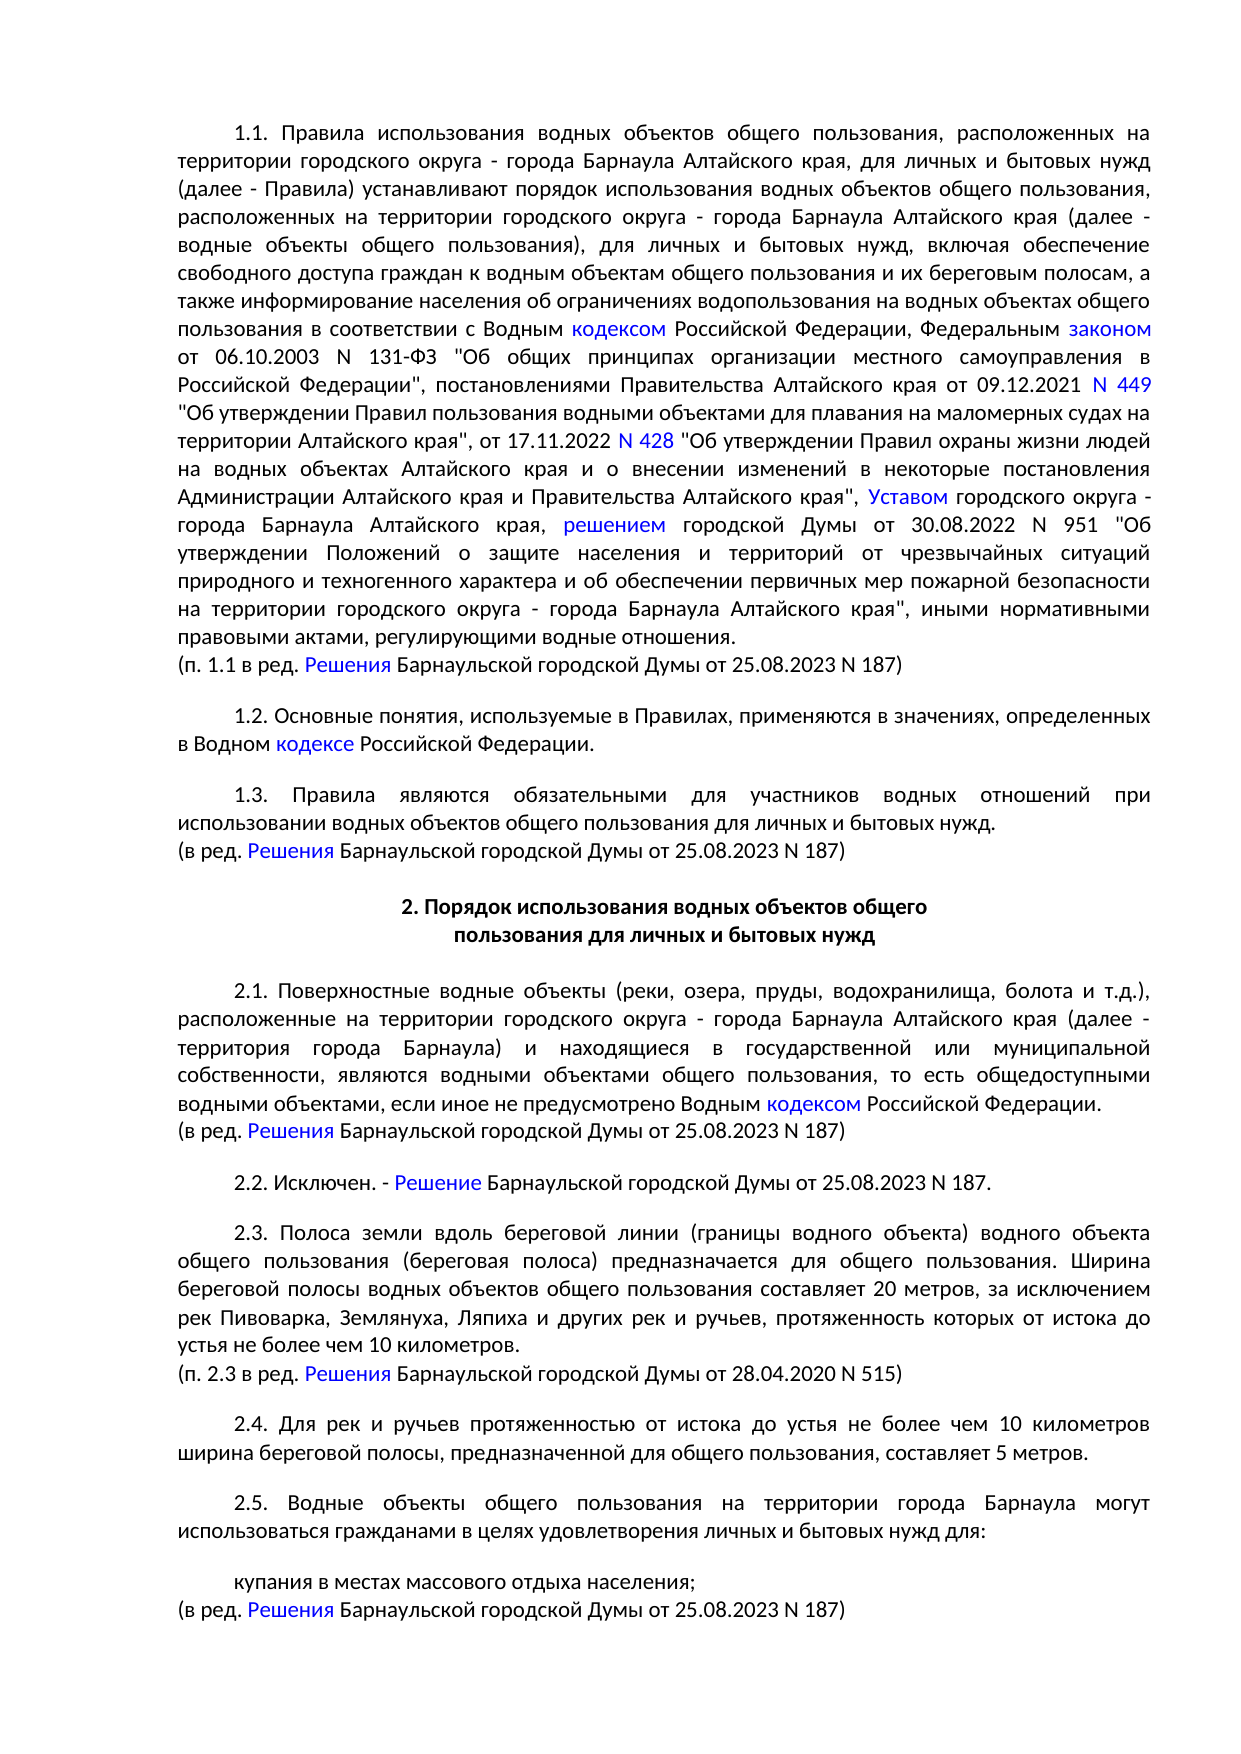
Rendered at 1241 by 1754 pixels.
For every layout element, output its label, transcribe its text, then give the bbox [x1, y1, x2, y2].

text 2.1. Поверхностные водные объекты (реки, озера, пруды, водохранилища, болота и т.д.), расположенные на территории городского округа - города Барнаула Алтайского края (далее - территория города Барнаула) и находящиеся в государственной или муниципальной собственности, являются водными объектами общего пользования, то есть общедоступными водными объектами, если иное не предусмотрено Водным кодексом Российской Федерации. [177, 977, 1152, 1117]
text 1.2. Основные понятия, используемые в Правилах, применяются в значениях, определенных в Водном кодексе Российской Федерации. [177, 701, 1152, 757]
text (п. 1.1 в ред. Решения Барнаульской городской Думы от 25.08.2023 N 187) [177, 651, 1152, 678]
text 1.1. Правила использования водных объектов общего пользования, расположенных на территории городского округа - города Барнаула Алтайского края, для личных и бытовых нужд (далее - Правила) устанавливают порядок использования водных объектов общего пользования, расположенных на территории городского округа - города Барнаула Алтайского края (далее - водные объекты общего пользования), для личных и бытовых нужд, включая обеспечение свободного доступа граждан к водным объектам общего пользования и их береговым полосам, а также информирование населения об ограничениях водопользования на водных объектах общего пользования в соответствии с Водным кодексом Российской Федерации, Федеральным законом от 06.10.2003 N 131-ФЗ "Об общих принципах организации местного самоуправления в Российской Федерации", постановлениями Правительства Алтайского края от 09.12.2021 N 449 "Об утверждении Правил пользования водными объектами для плавания на маломерных судах на территории Алтайского края", от 17.11.2022 N 428 "Об утверждении Правил охраны жизни людей на водных объектах Алтайского края и о внесении изменений в некоторые постановления Администрации Алтайского края и Правительства Алтайского края", Уставом городского округа - города Барнаула Алтайского края, решением городской Думы от 30.08.2022 N 951 "Об утверждении Положений о защите населения и территорий от чрезвычайных ситуаций природного и техногенного характера и об обеспечении первичных мер пожарной безопасности на территории городского округа - города Барнаула Алтайского края", иными нормативными правовыми актами, регулирующими водные отношения. [177, 118, 1152, 651]
text (п. 2.3 в ред. Решения Барнаульской городской Думы от 28.04.2020 N 515) [177, 1359, 1152, 1387]
text 2.5. Водные объекты общего пользования на территории города Барнаула могут использоваться гражданами в целях удовлетворения личных и бытовых нужд для: [177, 1488, 1152, 1544]
text (в ред. Решения Барнаульской городской Думы от 25.08.2023 N 187) [177, 1117, 1152, 1145]
text (в ред. Решения Барнаульской городской Думы от 25.08.2023 N 187) [177, 1596, 1152, 1623]
text 2.2. Исключен. - Решение Барнаульской городской Думы от 25.08.2023 N 187. [177, 1168, 1152, 1196]
text 2.4. Для рек и ручьев протяженностью от истока до устья не более чем 10 километров ширина береговой полосы, предназначенной для общего пользования, составляет 5 метров. [177, 1409, 1152, 1466]
title пользования для личных и бытовых нужд [177, 921, 1152, 948]
text 2.3. Полоса земли вдоль береговой линии (границы водного объекта) водного объекта общего пользования (береговая полоса) предназначается для общего пользования. Ширина береговой полосы водных объектов общего пользования составляет 20 метров, за исключением рек Пивоварка, Землянуха, Ляпиха и других рек и ручьев, протяженность которых от истока до устья не более чем 10 километров. [177, 1218, 1152, 1359]
text 1.3. Правила являются обязательными для участников водных отношений при использовании водных объектов общего пользования для личных и бытовых нужд. [177, 780, 1152, 836]
title 2. Порядок использования водных объектов общего [177, 892, 1152, 921]
text (в ред. Решения Барнаульской городской Думы от 25.08.2023 N 187) [177, 836, 1152, 864]
text купания в местах массового отдыха населения; [177, 1567, 1152, 1596]
